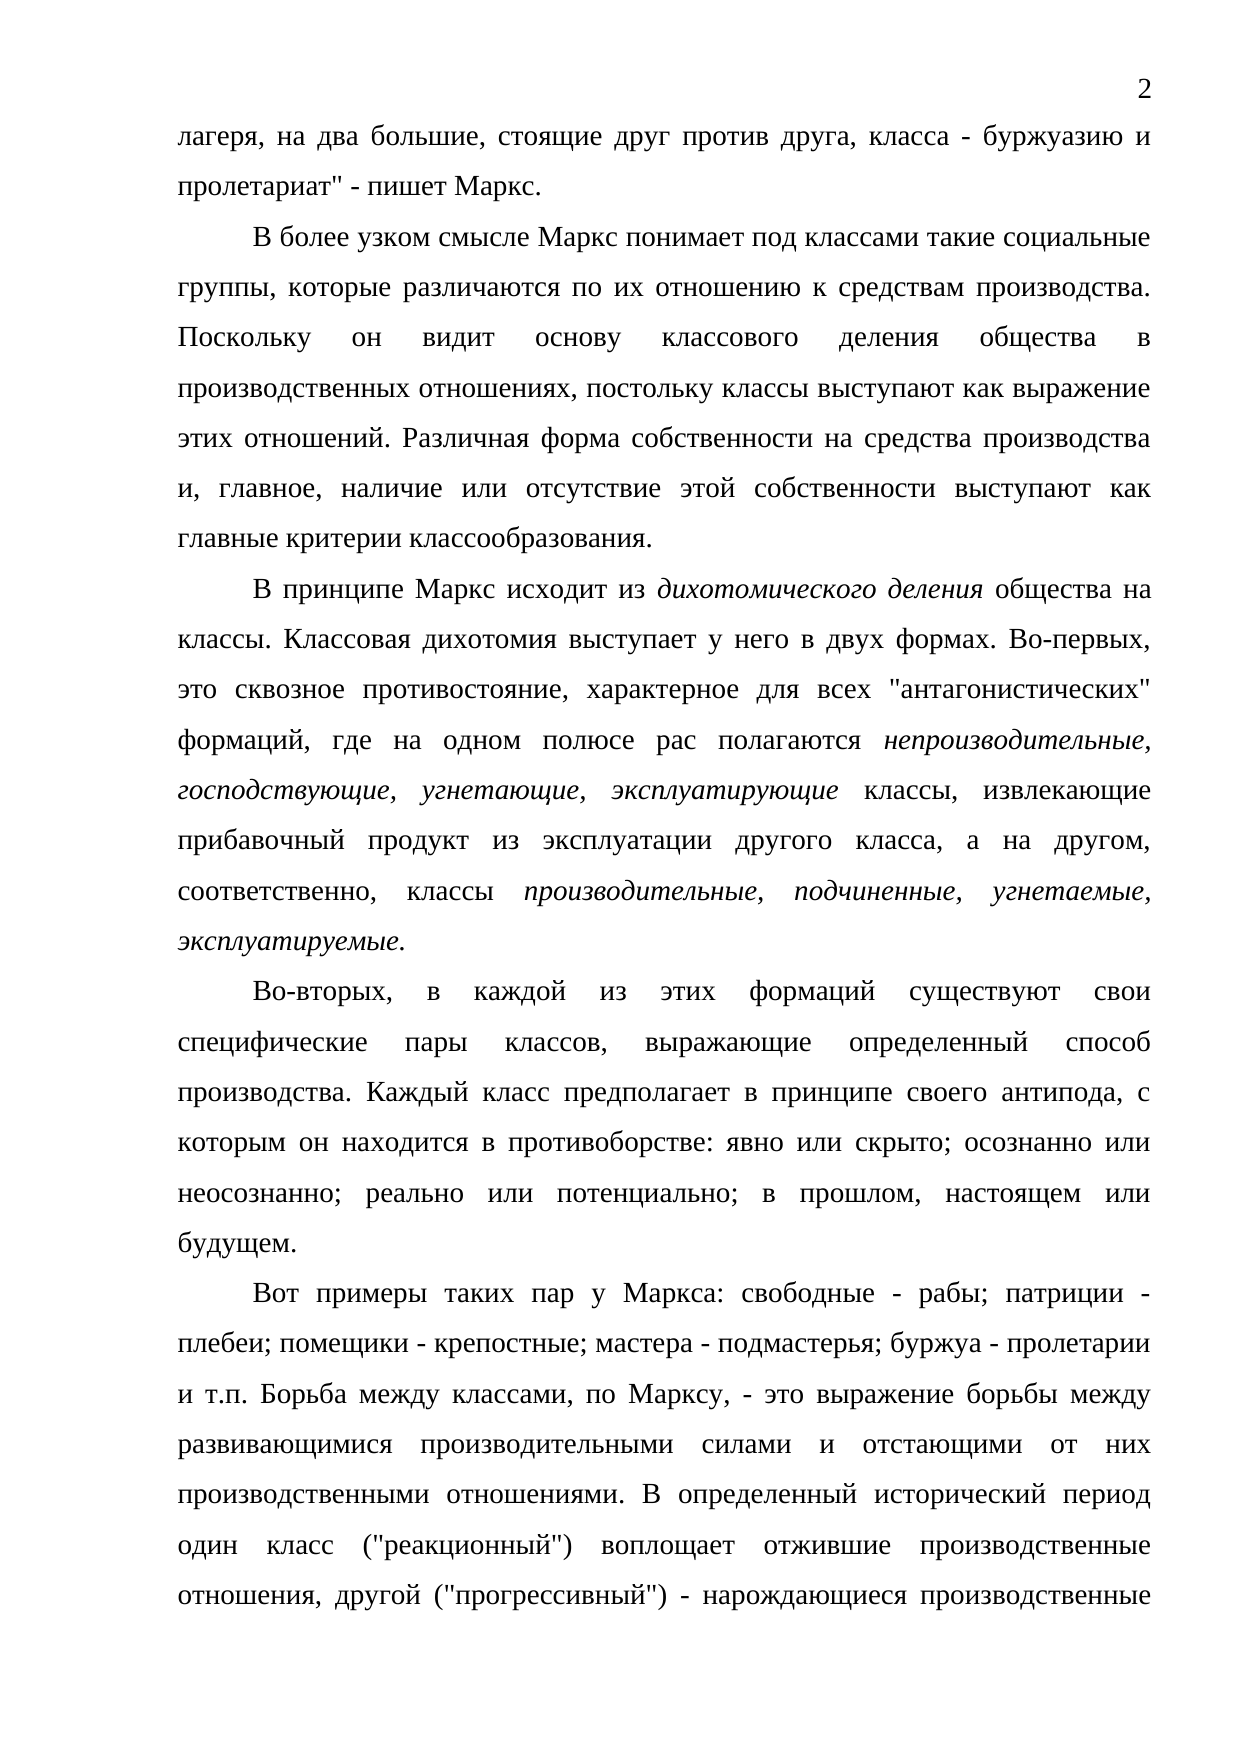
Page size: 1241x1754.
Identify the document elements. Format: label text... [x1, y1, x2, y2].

text В более узком смысле Маркс понимает под классами такие социальные группы, которые различаются по их отношению к средствам производства. Поскольку он видит основу классового деления общества в производственных отношениях, постольку классы выступают как выражение этих отношений. Различная форма собственности на средства производства и, главное, наличие или отсутствие этой собственности выступают как главные критерии классообразования. [177, 219, 1152, 554]
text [177, 1275, 1152, 1611]
text В принципе Маркс исходит из дихотомического деления общества на классы. Классовая дихотомия выступает у него в двух формах. Во-первых, это сквозное противостояние, характерное для всех "антагонистических" формаций, где на одном полюсе рас полагаются непроизводительные, господствующие, угнетающие, эксплуатирующие классы, извлекающие прибавочный продукт из эксплуатации другого класса, а на другом, соответственно, классы производительные, подчиненные, угнетаемые, эксплуатируемые. [177, 571, 1152, 957]
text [177, 118, 1152, 202]
text Во-вторых, в каждой из этих формаций существуют свои специфические пары классов, выражающие определенный способ производства. Каждый класс предполагает в принципе своего антипода, с которым он находится в противоборстве: явно или скрыто; осознанно или неосознанно; реально или потенциально; в прошлом, настоящем или будущем. [177, 973, 1152, 1258]
